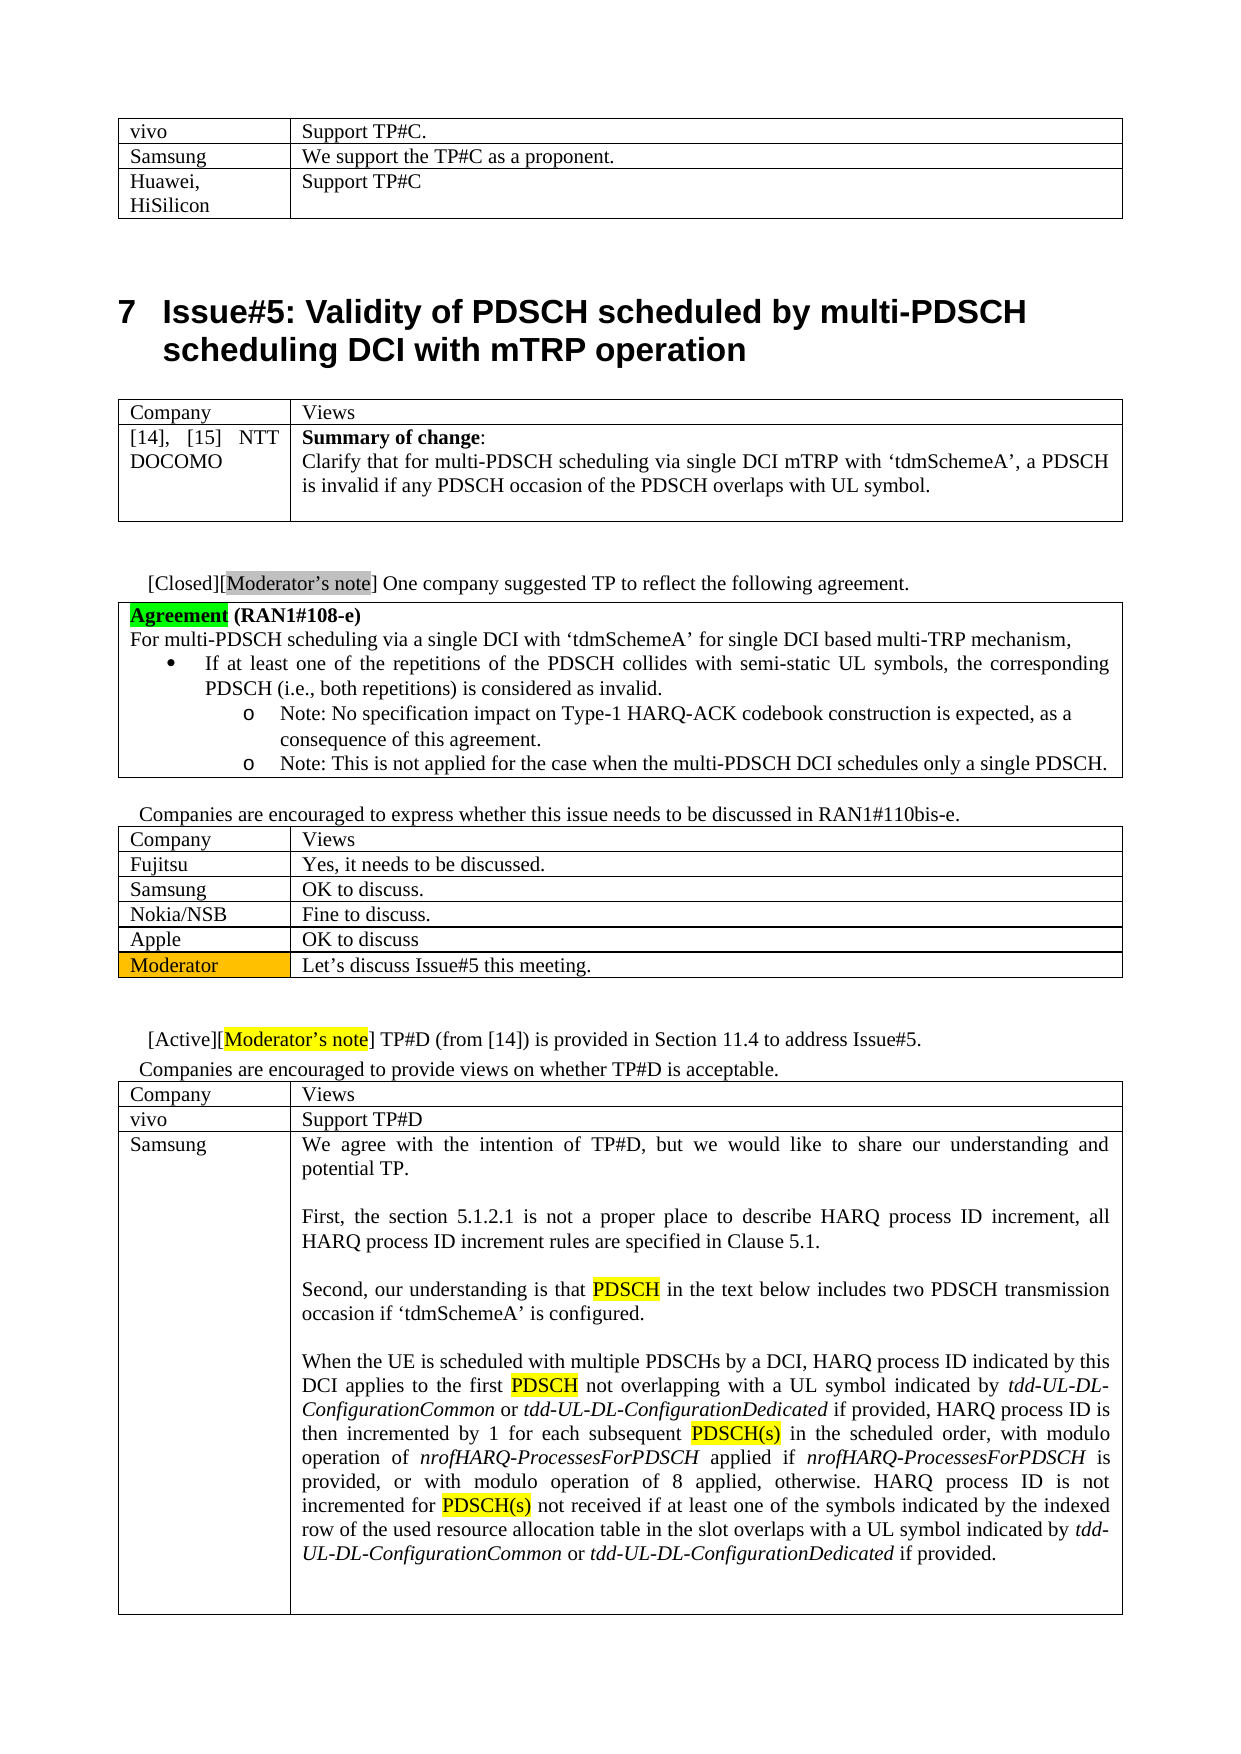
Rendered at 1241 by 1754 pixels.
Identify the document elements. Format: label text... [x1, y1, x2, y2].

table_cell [291, 1132, 1122, 1613]
table_cell Fujitsu [119, 852, 290, 876]
text Companies are encouraged to express whether this issue needs to be discussed in RAN1#110bis-e. [118, 802, 1122, 826]
table_cell Samsung [119, 144, 290, 168]
table_header Views [291, 1082, 1122, 1106]
table_cell We support the TP#C as a proponent. [291, 144, 1122, 168]
table_cell Support TP#C [291, 169, 1122, 217]
table_cell Support TP#C. [291, 119, 1122, 143]
table_cell Let’s discuss Issue#5 this meeting. [291, 953, 1122, 977]
subtitle [Closed][Moderator’s note] One company suggested TP to reflect the following agreement. [371, 571, 1122, 595]
table_header Company [119, 400, 290, 424]
table_header Company [119, 827, 290, 851]
table_cell Support TP#D [291, 1107, 1122, 1131]
table_header Company [119, 1082, 290, 1106]
table_header Agreement (RAN1#108-e) For multi-PDSCH scheduling via a single DCI with ‘tdmSchemeA’ for single DCI based multi-TRP mechanism, If at least one of the repetitions of the PDSCH collides with semi-static UL symbols, the corresponding PDSCH (i.e., both repetitions) is considered as invalid. Note: No specification impact on Type-1 HARQ-ACK codebook construction is expected, as a consequence of this agreement. Note: This is not applied for the case when the multi-PDSCH DCI schedules only a single PDSCH. [119, 603, 1122, 777]
table_cell Yes, it needs to be discussed. [291, 852, 1122, 876]
table_header Views [291, 827, 1122, 851]
table_cell Fine to discuss. [291, 902, 1122, 926]
table_cell Huawei, HiSilicon [119, 169, 290, 217]
subtitle [Active][Moderator’s note] TP#D (from [14]) is provided in Section 11.4 to address Issue#5. [368, 1027, 1122, 1051]
text Companies are encouraged to provide views on whether TP#D is acceptable. [118, 1057, 1122, 1081]
table_cell OK to discuss. [291, 877, 1122, 901]
table_cell Samsung [119, 1132, 290, 1613]
subtitle Issue#5: Validity of PDSCH scheduled by multi-PDSCH scheduling DCI with mTRP operation [117, 292, 1122, 368]
table_cell OK to discuss [291, 928, 1122, 951]
table_cell Moderator [119, 953, 290, 977]
table_cell Nokia/NSB [119, 902, 290, 926]
table_header Views [291, 400, 1122, 424]
table_cell vivo [119, 1107, 290, 1131]
table_cell vivo [119, 119, 290, 143]
table_cell Samsung [119, 877, 290, 901]
table_cell Apple [119, 928, 290, 951]
table_cell [14], [15] NTT DOCOMO [119, 425, 290, 521]
table_cell Summary of change: Clarify that for multi-PDSCH scheduling via single DCI mTRP with ‘tdmSchemeA’, a PDSCH is invalid if any PDSCH occasion of the PDSCH overlaps with UL symbol. [291, 425, 1122, 521]
